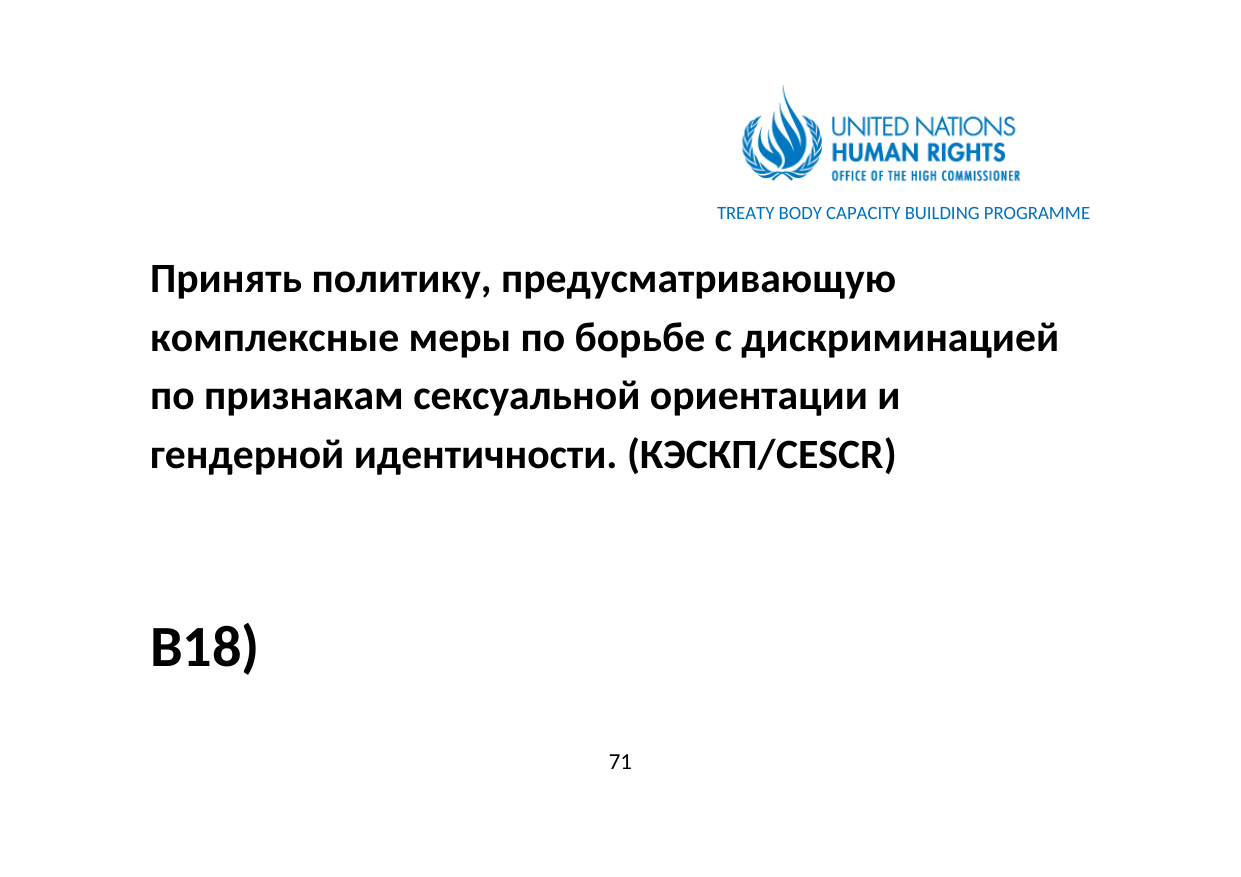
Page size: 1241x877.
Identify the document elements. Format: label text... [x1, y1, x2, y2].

text B18) [150, 610, 1090, 681]
picture [729, 73, 1036, 202]
text Принять политику, предусматривающую комплексные меры по борьбе с дискриминацией по признакам сексуальной ориентации и гендерной идентичности. (КЭСКП/CESCR) [150, 252, 1090, 479]
